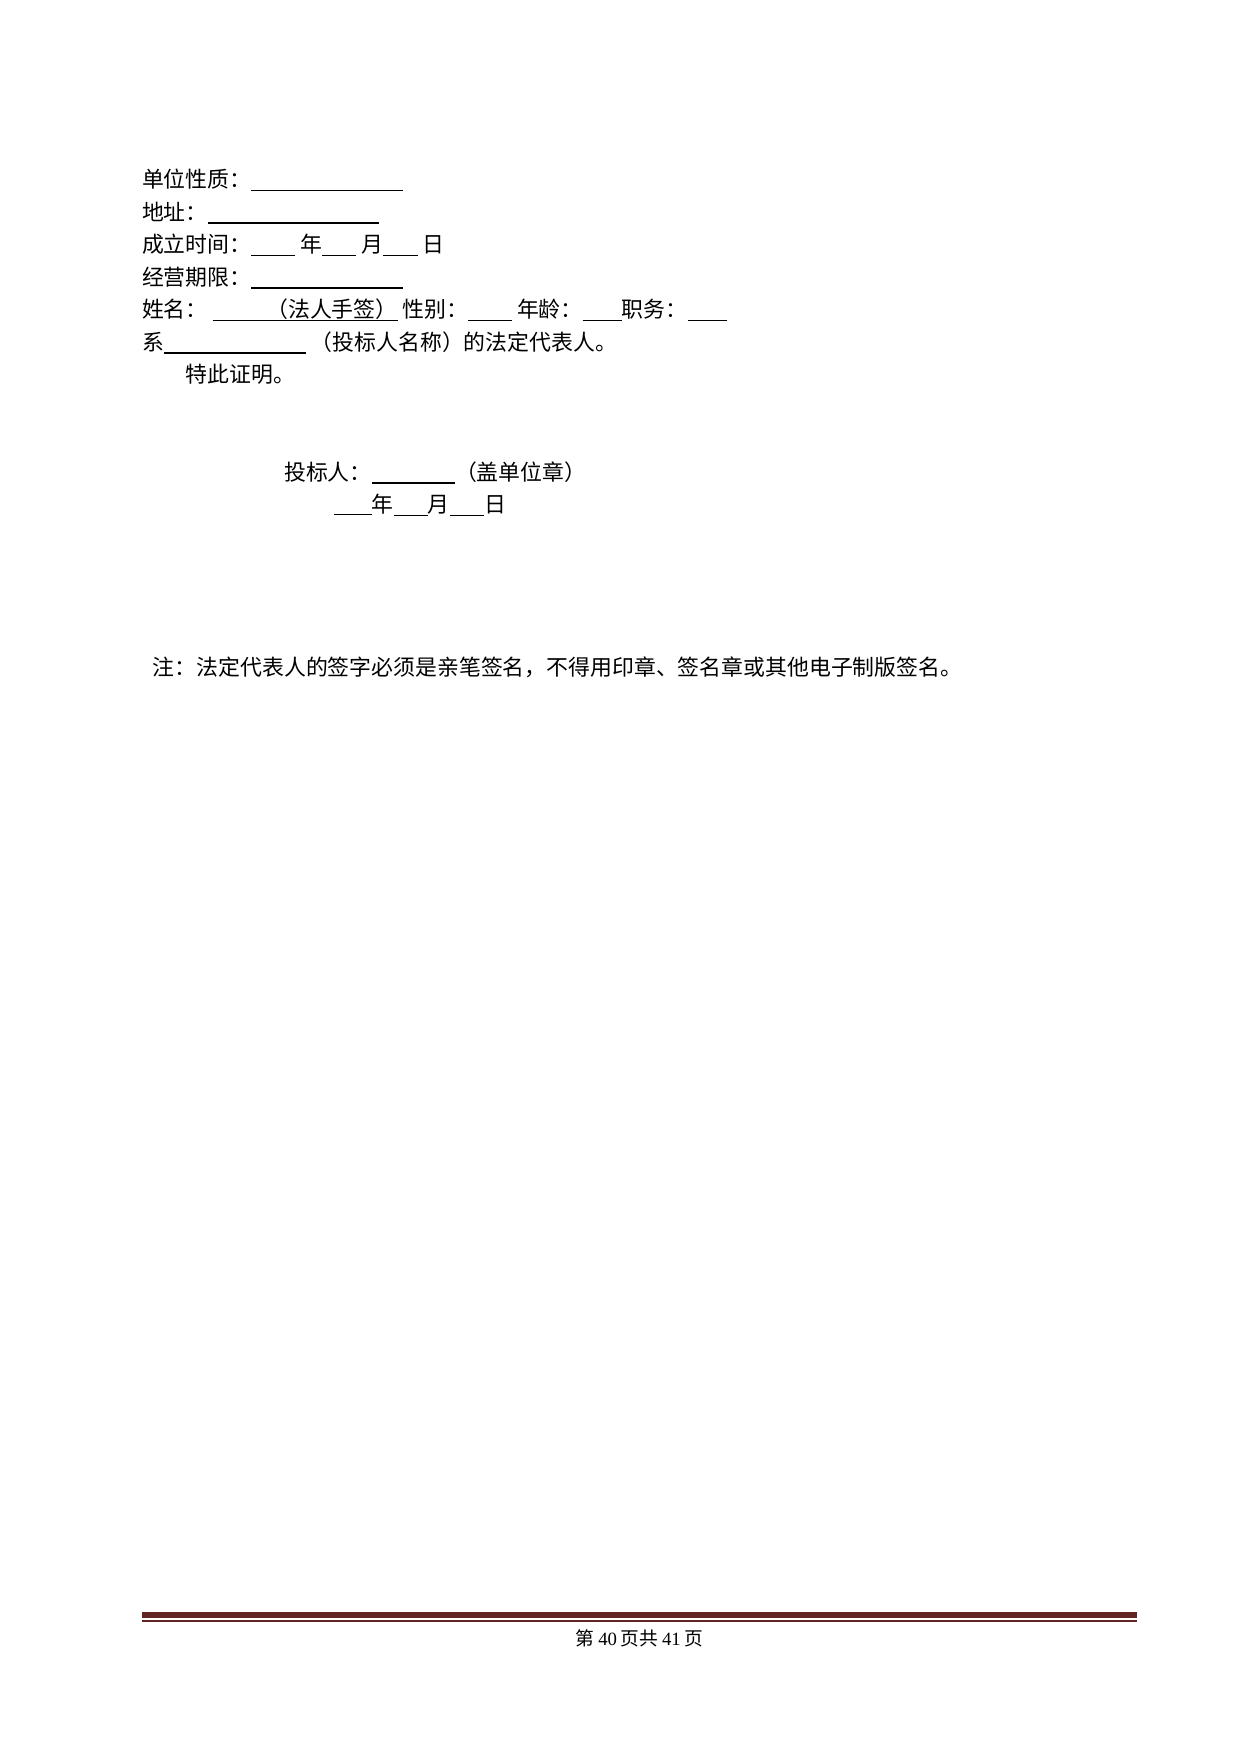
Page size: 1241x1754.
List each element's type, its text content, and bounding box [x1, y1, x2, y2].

text 姓名： （法人手签） 性别： 年龄： 职务： [142, 292, 1137, 324]
text 特此证明。 [142, 357, 1137, 389]
text 系 （投标人名称）的法定代表人。 [142, 324, 1137, 357]
text 地址： [142, 194, 1137, 227]
text 经营期限： [142, 259, 1137, 292]
text 注：法定代表人的签字必须是亲笔签名，不得用印章、签名章或其他电子制版签名。 [142, 649, 1137, 682]
text 年 月 日 [142, 487, 1137, 519]
text 投标人： （盖单位章） [142, 454, 1137, 487]
text 单位性质： [142, 162, 1137, 194]
text 成立时间： 年 月 日 [142, 227, 1137, 259]
